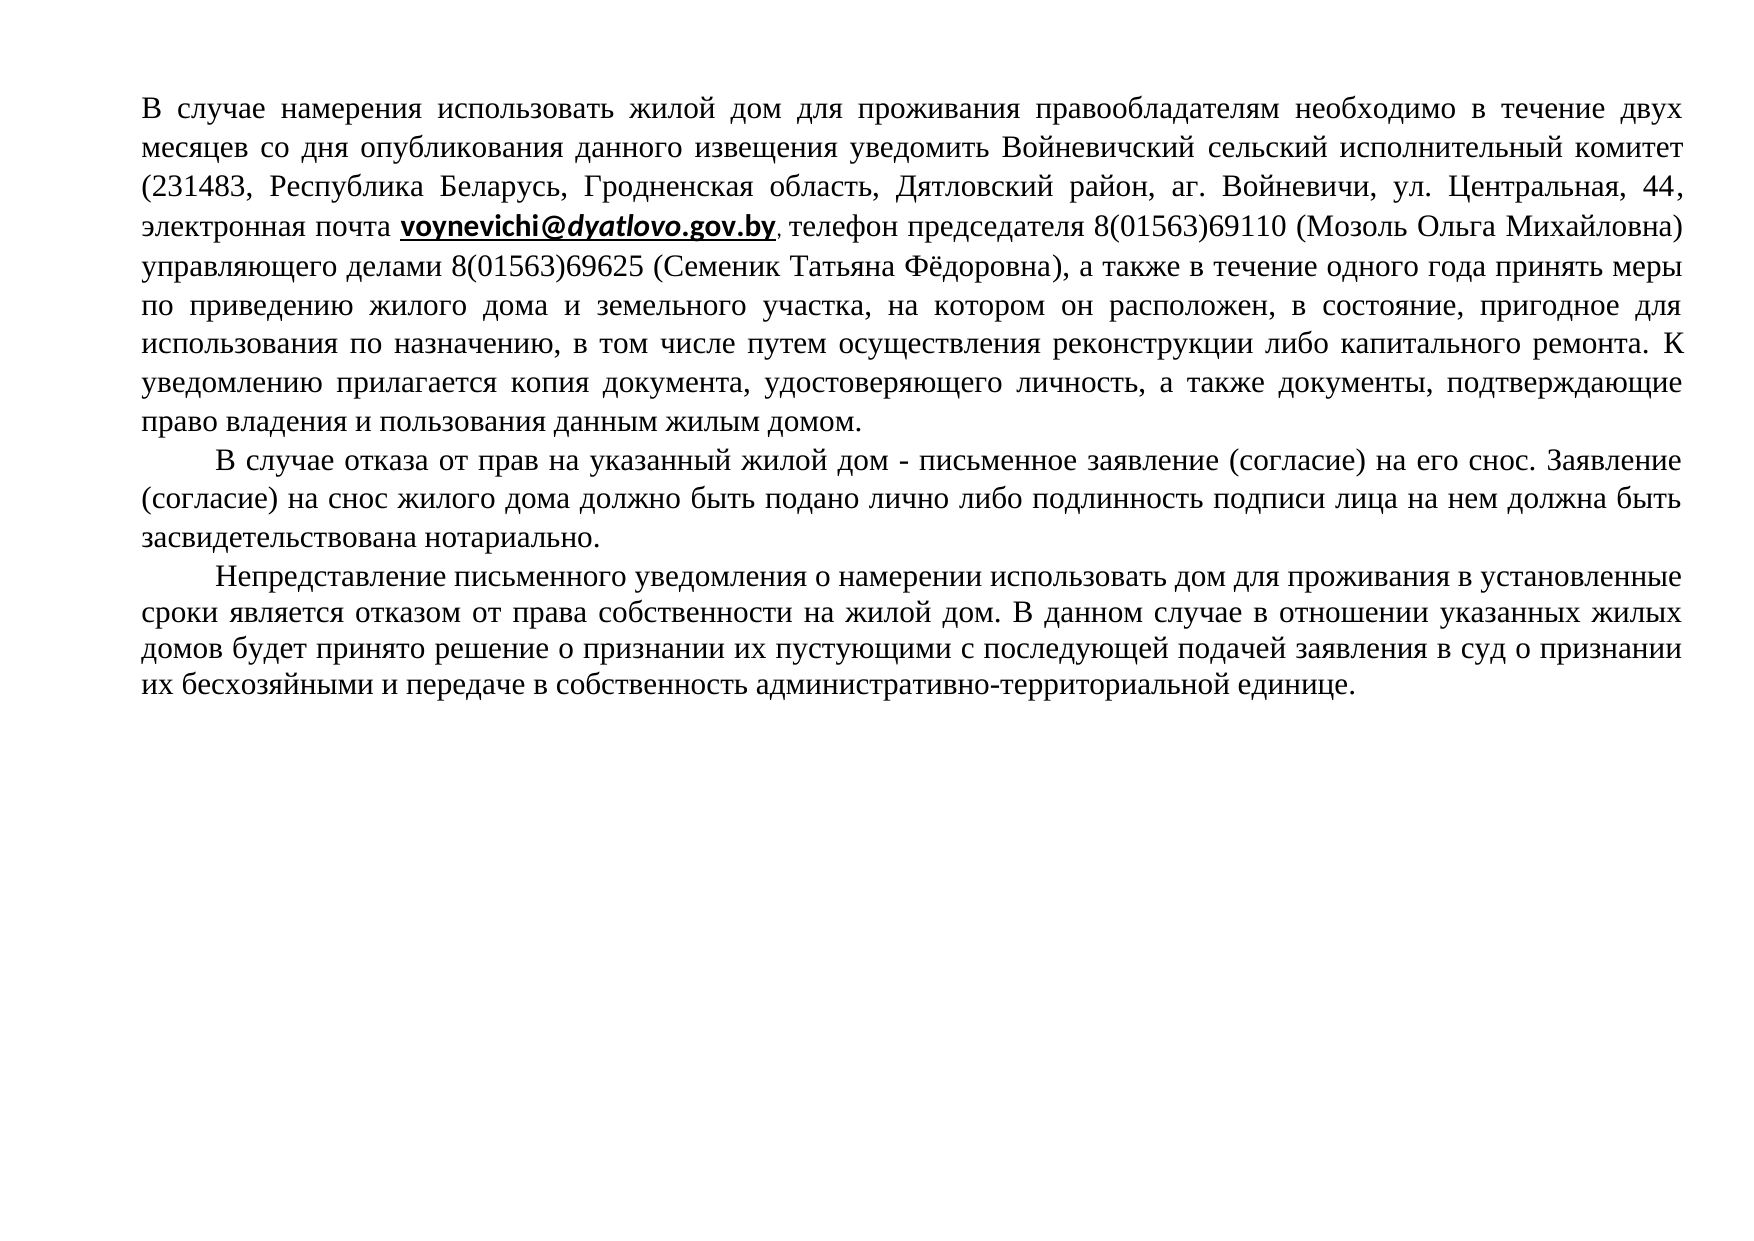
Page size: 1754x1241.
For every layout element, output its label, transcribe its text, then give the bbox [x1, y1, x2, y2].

table_cell В случае намерения использовать жилой дом для проживания правообладателям необходимо в течение двух месяцев со дня опубликования данного извещения уведомить Войневичский сельский исполнительный комитет (231483, Республика Беларусь, Гродненская область, Дятловский район, аг. Войневичи, ул. Центральная, 44, электронная почта voynevichi@dyatlovo.gov.by, телефон председателя 8(01563)69110 (Мозоль Ольга Михайловна) управляющего делами 8(01563)69625 (Семеник Татьяна Фёдоровна), а также в течение одного года принять меры по приведению жилого дома и земельного участка, на котором он расположен, в состояние, пригодное для использования по назначению, в том числе путем осуществления реконструкции либо капитального ремонта. К уведомлению прилагается копия документа, удостоверяющего личность, а также документы, подтверждающие право владения и пользования данным жилым домом. В случае отказа от прав на указанный жилой дом - письменное заявление (согласие) на его снос. Заявление (согласие) на снос жилого дома должно быть подано лично либо подлинность подписи лица на нем должна быть засвидетельствована нотариально. Непредставление письменного уведомления о намерении использовать дом для проживания в установленные сроки является отказом от права собственности на жилой дом. В данном случае в отношении указанных жилых домов будет принято решение о признании их пустующими с последующей подачей заявления в суд о признании их бесхозяйными и передаче в собственность административно-территориальной единице. [130, 89, 1695, 920]
